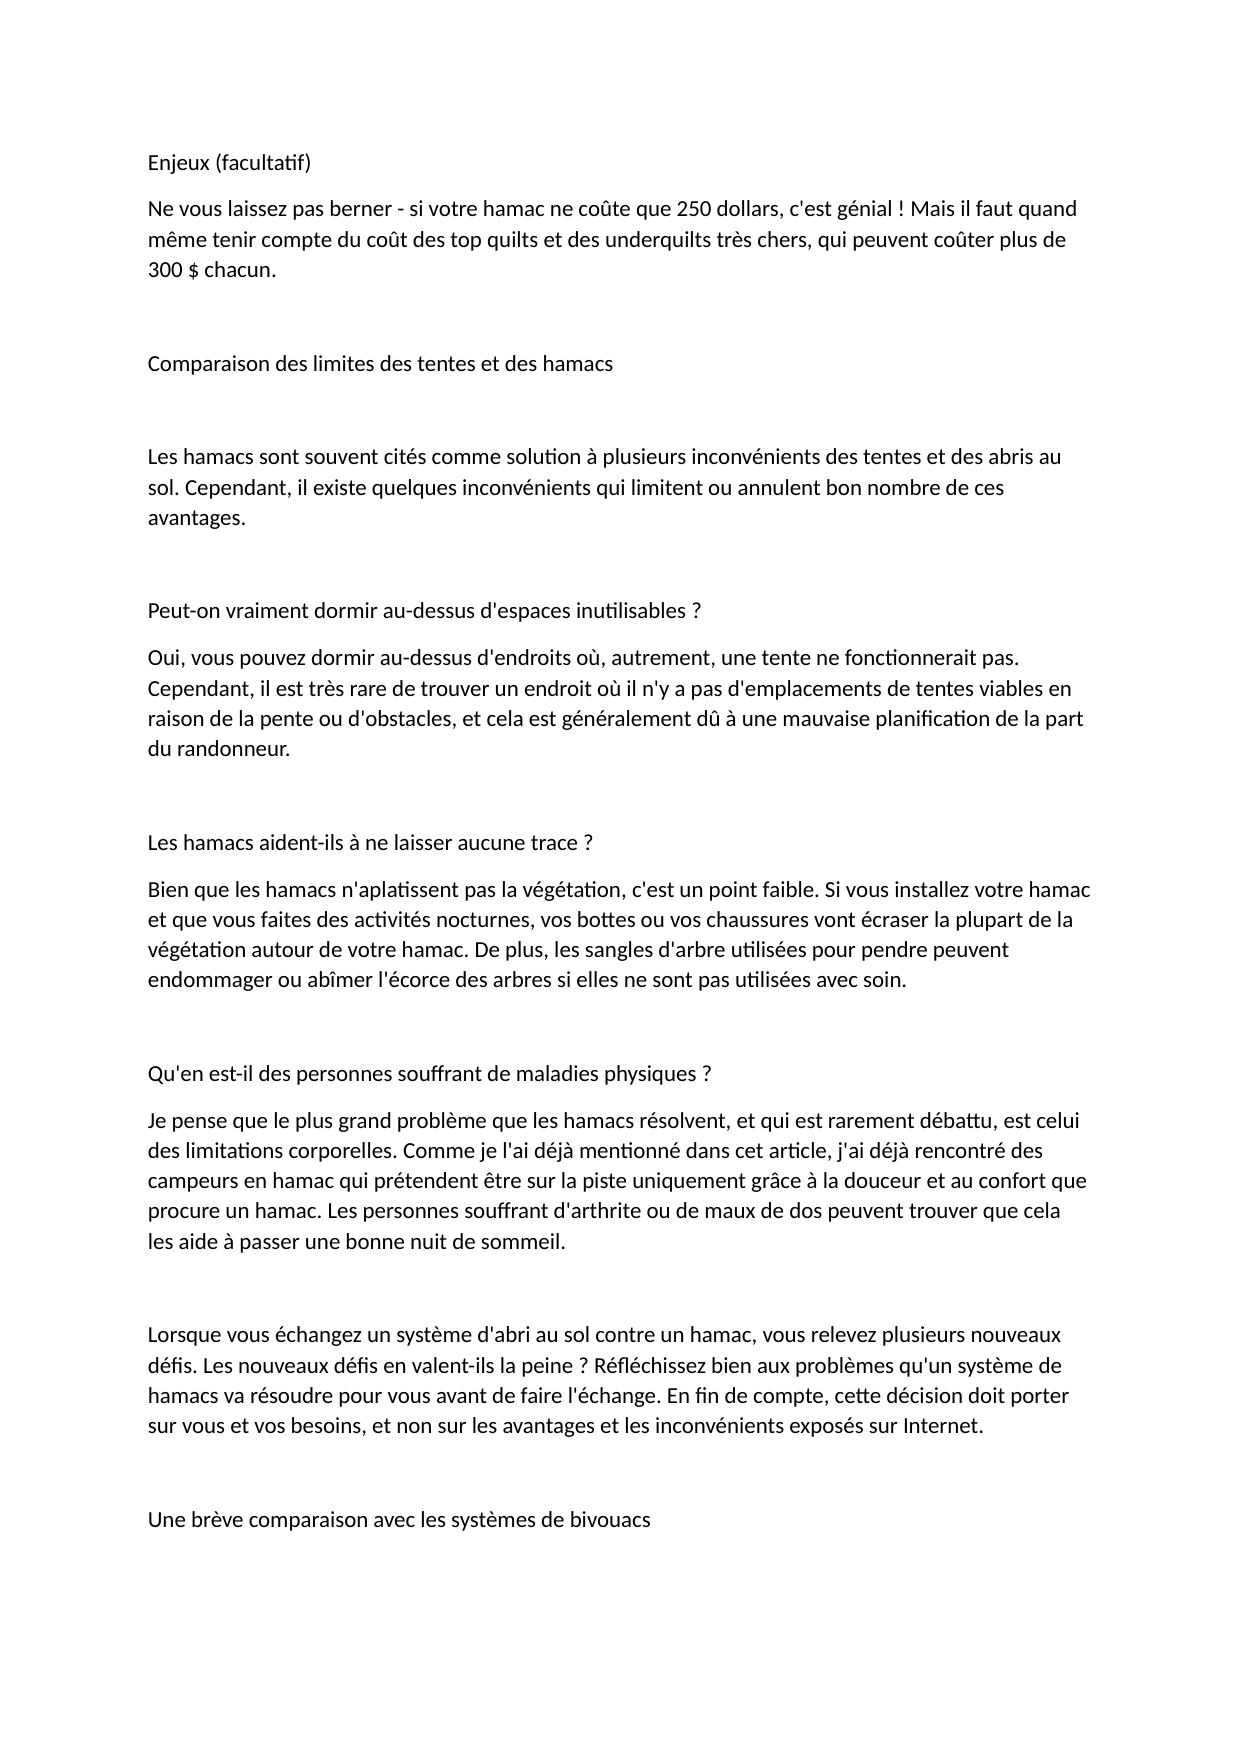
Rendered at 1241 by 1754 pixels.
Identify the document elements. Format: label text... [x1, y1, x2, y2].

text Comparaison des limites des tentes et des hamacs [148, 349, 1093, 377]
text Bien que les hamacs n'aplatissent pas la végétation, c'est un point faible. Si vous installez votre hamac et que vous faites des activités nocturnes, vos bottes ou vos chaussures vont écraser la plupart de la végétation autour de votre hamac. De plus, les sangles d'arbre utilisées pour pendre peuvent endommager ou abîmer l'écorce des arbres si elles ne sont pas utilisées avec soin. [148, 875, 1093, 993]
text Lorsque vous échangez un système d'abri au sol contre un hamac, vous relevez plusieurs nouveaux défis. Les nouveaux défis en valent-ils la peine ? Réfléchissez bien aux problèmes qu'un système de hamacs va résoudre pour vous avant de faire l'échange. En fin de compte, cette décision doit porter sur vous et vos besoins, et non sur les avantages et les inconvénients exposés sur Internet. [148, 1321, 1093, 1439]
text Enjeux (facultatif) [148, 148, 1093, 176]
text Je pense que le plus grand problème que les hamacs résolvent, et qui est rarement débattu, est celui des limitations corporelles. Comme je l'ai déjà mentionné dans cet article, j'ai déjà rencontré des campeurs en hamac qui prétendent être sur la piste uniquement grâce à la douceur et au confort que procure un hamac. Les personnes souffrant d'arthrite ou de maux de dos peuvent trouver que cela les aide à passer une bonne nuit de sommeil. [148, 1106, 1093, 1255]
text Les hamacs aident-ils à ne laisser aucune trace ? [148, 828, 1093, 856]
text Qu'en est-il des personnes souffrant de maladies physiques ? [148, 1059, 1093, 1087]
text Les hamacs sont souvent cités comme solution à plusieurs inconvénients des tentes et des abris au sol. Cependant, il existe quelques inconvénients qui limitent ou annulent bon nombre de ces avantages. [148, 442, 1093, 531]
text Oui, vous pouvez dormir au-dessus d'endroits où, autrement, une tente ne fonctionnerait pas. Cependant, il est très rare de trouver un endroit où il n'y a pas d'emplacements de tentes viables en raison de la pente ou d'obstacles, et cela est généralement dû à une mauvaise planification de la part du randonneur. [148, 643, 1093, 762]
text Une brève comparaison avec les systèmes de bivouacs [148, 1505, 1093, 1533]
text Peut-on vraiment dormir au-dessus d'espaces inutilisables ? [148, 597, 1093, 624]
text Ne vous laissez pas berner - si votre hamac ne coûte que 250 dollars, c'est génial ! Mais il faut quand même tenir compte du coût des top quilts et des underquilts très chers, qui peuvent coûter plus de 300 $ chacun. [148, 194, 1093, 283]
